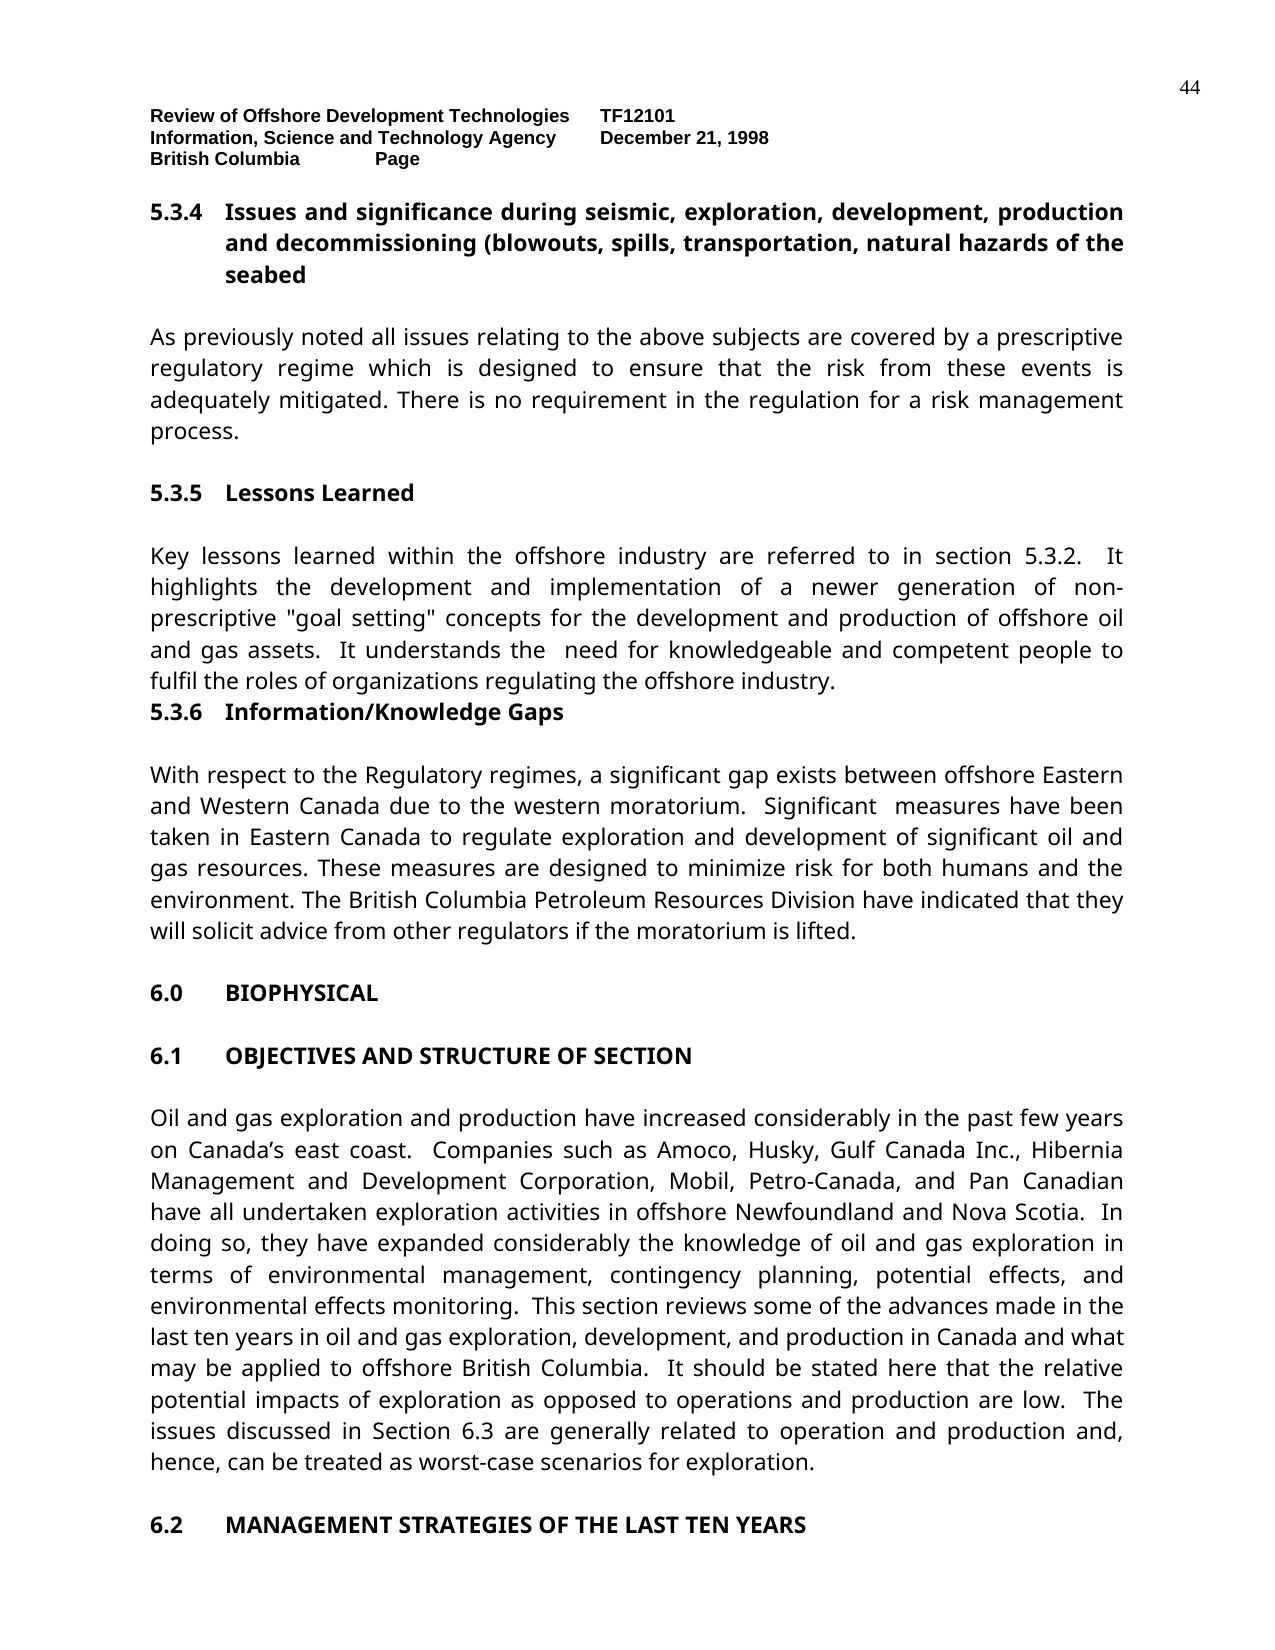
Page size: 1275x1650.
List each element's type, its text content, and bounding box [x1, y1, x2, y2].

text Oil and gas exploration and production have increased considerably in the past few years on Canada’s east coast. Companies such as Amoco, Husky, Gulf Canada Inc., Hibernia Management and Development Corporation, Mobil, Petro-Canada, and Pan Canadian have all undertaken exploration activities in offshore Newfoundland and Nova Scotia. In doing so, they have expanded considerably the knowledge of oil and gas exploration in terms of environmental management, contingency planning, potential effects, and environmental effects monitoring. This section reviews some of the advances made in the last ten years in oil and gas exploration, development, and production in Canada and what may be applied to offshore British Columbia. It should be stated here that the relative potential impacts of exploration as opposed to operations and production are low. The issues discussed in Section 6.3 are generally related to operation and production and, hence, can be treated as worst-case scenarios for exploration. [150, 1102, 1125, 1477]
text With respect to the Regulatory regimes, a significant gap exists between offshore Eastern and Western Canada due to the western moratorium. Significant measures have been taken in Eastern Canada to regulate exploration and development of significant oil and gas resources. These measures are designed to minimize risk for both humans and the environment. The British Columbia Petroleum Resources Division have indicated that they will solicit advice from other regulators if the moratorium is lifted. [150, 758, 1125, 946]
text 6.0 BIOPHYSICAL [150, 977, 1125, 1008]
text Key lessons learned within the offshore industry are referred to in section 5.3.2. It highlights the development and implementation of a newer generation of non-prescriptive "goal setting" concepts for the development and production of offshore oil and gas assets. It understands the need for knowledgeable and competent people to fulfil the roles of organizations regulating the offshore industry. [150, 540, 1125, 696]
text 5.3.5 Lessons Learned [150, 477, 1125, 508]
text 6.2 MANAGEMENT STRATEGIES OF THE LAST YEARS [150, 1508, 1125, 1540]
text 5.3.6 Information/Knowledge Gaps [150, 696, 1125, 727]
text As previously noted all issues relating to the above subjects are covered by a prescriptive regulatory regime which is designed to ensure that the risk from these events is adequately mitigated. There is no requirement in the regulation for a risk management process. [150, 321, 1125, 446]
text 6.1 OBJECTIVES STRUCTURE OF SECTION [150, 1040, 1125, 1071]
text 5.3.4 Issues and significance during seismic, exploration, development, production and decommissioning (blowouts, spills, transportation, natural hazards of the seabed [150, 196, 1125, 290]
